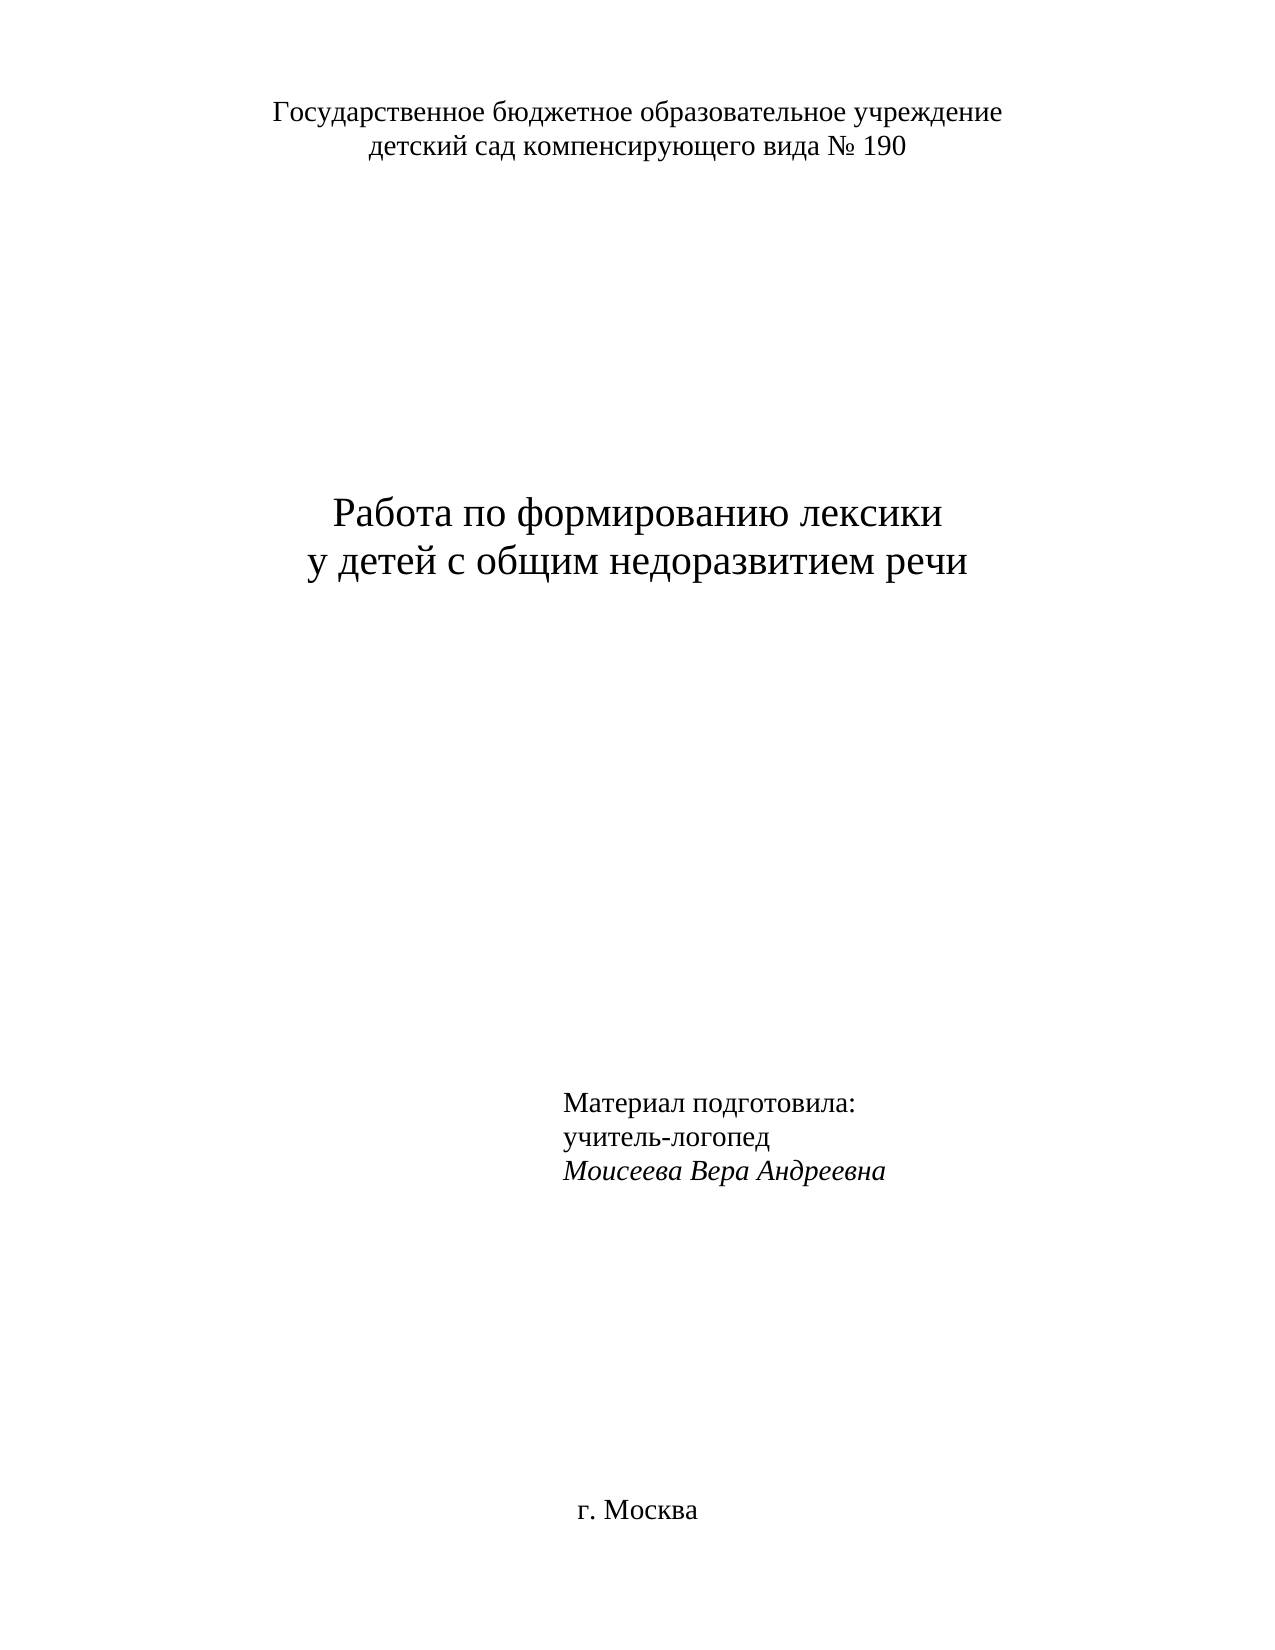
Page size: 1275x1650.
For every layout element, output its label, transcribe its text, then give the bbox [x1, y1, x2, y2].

text Работа по формированию лексики [118, 487, 1157, 535]
text у детей с общим недоразвитием речи [118, 535, 1157, 583]
text г. Москва [118, 1492, 1157, 1526]
text учитель-логопед [118, 1119, 1157, 1153]
text Материал подготовила: [118, 1086, 1157, 1119]
text детский сад компенсирующего вида № 190 [118, 128, 1157, 162]
text Моисеева Вера Андреевна [118, 1153, 1157, 1186]
text Государственное бюджетное образовательное учреждение [118, 94, 1157, 128]
